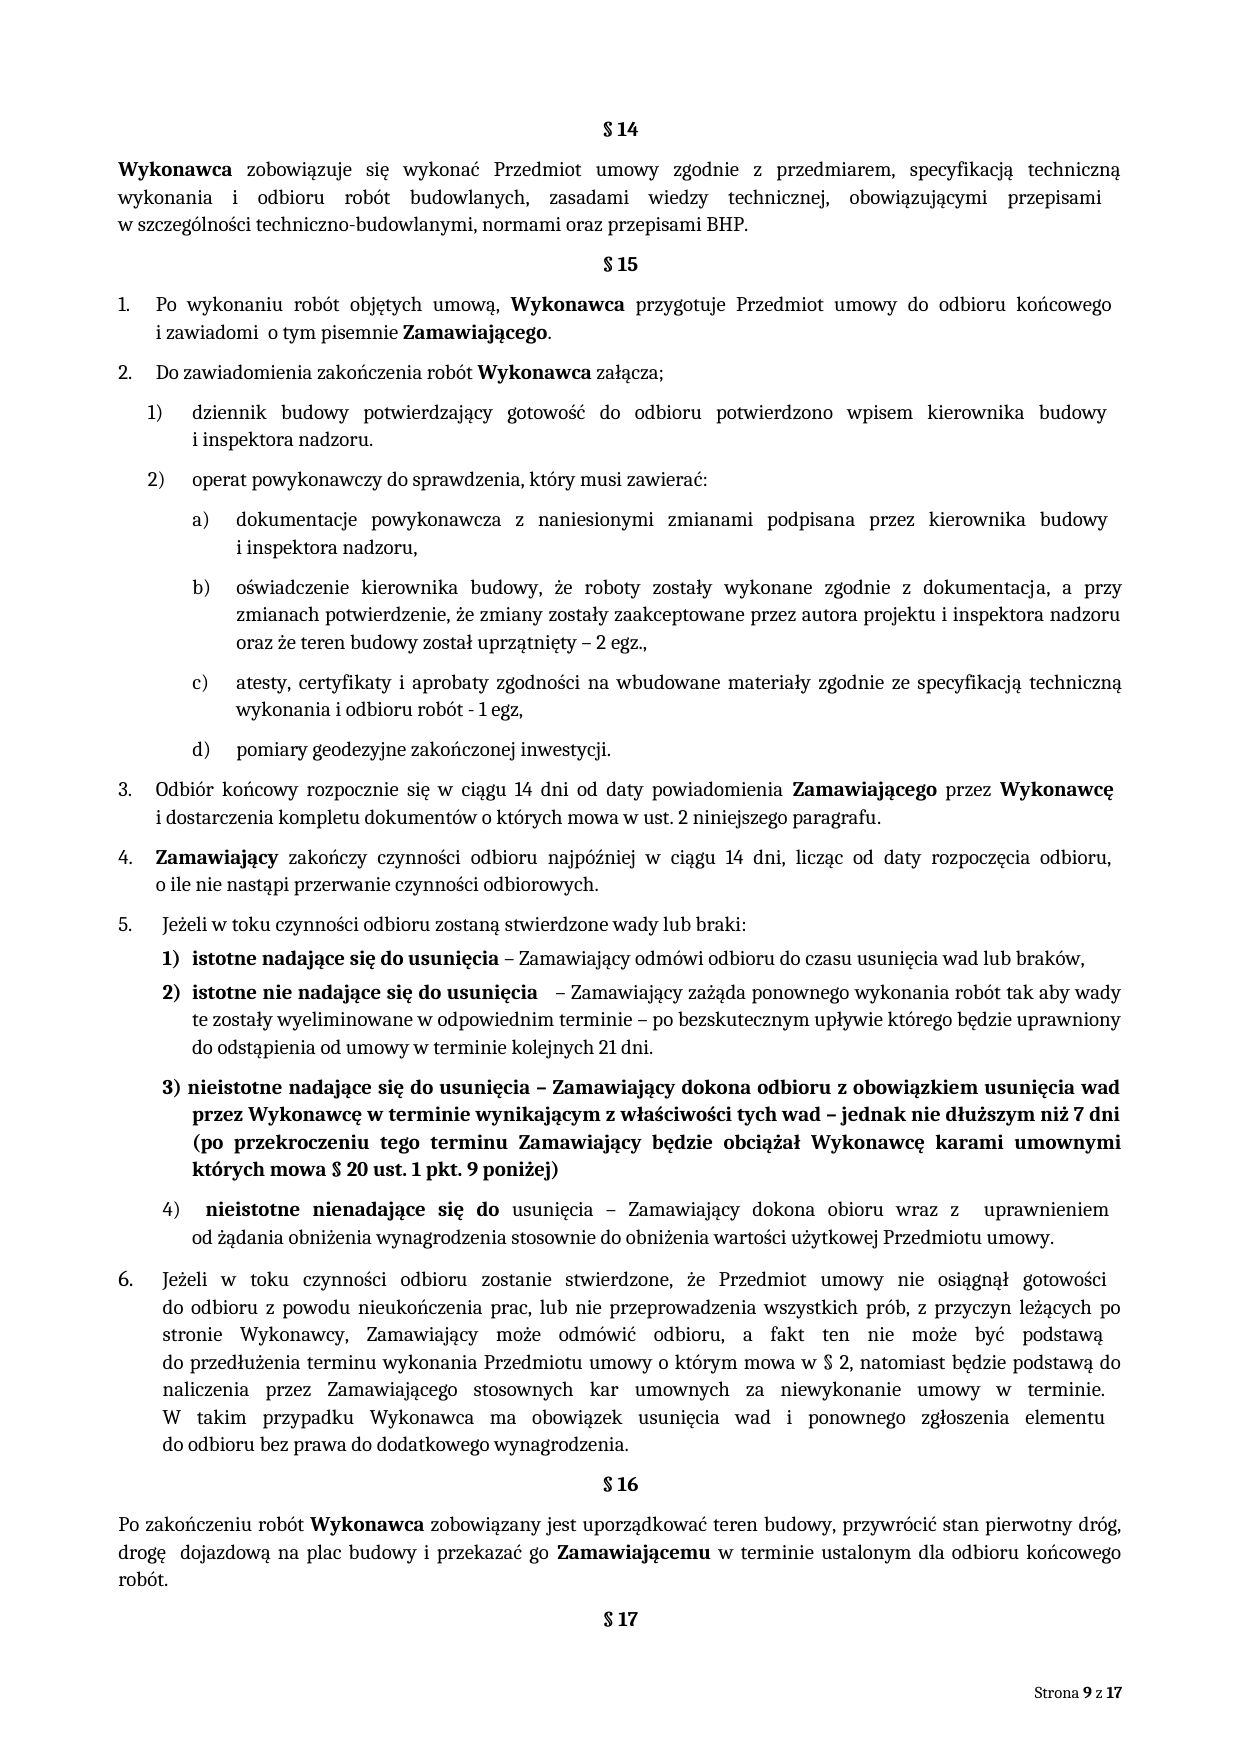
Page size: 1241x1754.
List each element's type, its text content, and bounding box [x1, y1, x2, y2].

text Wykonawca zobowiązuje się wykonać Przedmiot umowy zgodnie z przedmiarem, specyfikacją techniczną wykonania i odbioru robót budowlanych, zasadami wiedzy technicznej, obowiązującymi przepisami w szczególności techniczno-budowlanymi, normami oraz przepisami BHP. [118, 158, 1122, 237]
list Odbiór końcowy rozpocznie się w ciągu 14 dni od daty powiadomienia Zamawiającego przez Wykonawcę i dostarczenia kompletu dokumentów o których mowa w ust. 2 niniejszego paragrafu. [118, 778, 1122, 829]
list Zamawiający zakończy czynności odbioru najpóźniej w ciągu 14 dni, licząc od daty rozpoczęcia odbioru, o ile nie nastąpi przerwanie czynności odbiorowych. [118, 846, 1122, 897]
text 4) nieistotne nienadające się do usunięcia – Zamawiający dokona obioru wraz z uprawnieniem od żądania obniżenia wynagrodzenia stosownie do obniżenia wartości użytkowej Przedmiotu umowy. [162, 1198, 1122, 1249]
text 2) istotne nie nadające się do usunięcia – Zamawiający zażąda ponownego wykonania robót tak aby wady te zostały wyeliminowane w odpowiednim terminie – po bezskutecznym upływie którego będzie uprawniony do odstąpienia od umowy w terminie kolejnych 21 dni. [162, 981, 1122, 1059]
list Jeżeli w toku czynności odbioru zostaną stwierdzone wady lub braki: [118, 913, 1122, 937]
list dokumentacje powykonawcza z naniesionymi zmianami podpisana przez kierownika budowy i inspektora nadzoru, [192, 508, 1122, 559]
list dziennik budowy potwierdzający gotowość do odbioru potwierdzono wpisem kierownika budowy i inspektora nadzoru. [148, 401, 1122, 452]
list oświadczenie kierownika budowy, że roboty zostały wykonane zgodnie z dokumentacja, a przy zmianach potwierdzenie, że zmiany zostały zaakceptowane przez autora projektu i inspektora nadzoru oraz że teren budowy został uprzątnięty – 2 egz., [192, 576, 1122, 654]
text § 17 [118, 1608, 1122, 1632]
text § 14 [118, 118, 1122, 142]
list operat powykonawczy do sprawdzenia, który musi zawierać: [148, 468, 1122, 492]
text 1) istotne nadające się do usunięcia – Zamawiający odmówi odbioru do czasu usunięcia wad lub braków, [162, 947, 1122, 971]
list atesty, certyfikaty i aprobaty zgodności na wbudowane materiały zgodnie ze specyfikacją techniczną wykonania i odbioru robót - 1 egz, [192, 671, 1122, 722]
list Po wykonaniu robót objętych umową, Wykonawca przygotuje Przedmiot umowy do odbioru końcowego i zawiadomi o tym pisemnie Zamawiającego. [118, 293, 1122, 344]
text 3) nieistotne nadające się do usunięcia – Zamawiający dokona odbioru z obowiązkiem usunięcia wad przez Wykonawcę w terminie wynikającym z właściwości tych wad – jednak nie dłuższym niż 7 dni (po przekroczeniu tego terminu Zamawiający będzie obciążał Wykonawcę karami umownymi których mowa § 20 ust. 1 pkt. 9 poniżej) [162, 1076, 1122, 1182]
list pomiary geodezyjne zakończonej inwestycji. [192, 738, 1122, 762]
list Do zawiadomienia zakończenia robót Wykonawca załącza; [118, 361, 1122, 384]
text Po zakończeniu robót Wykonawca zobowiązany jest uporządkować teren budowy, przywrócić stan pierwotny dróg, drogę dojazdową na plac budowy i przekazać go Zamawiającemu w terminie ustalonym dla odbioru końcowego robót. [118, 1513, 1122, 1592]
text 6. Jeżeli w toku czynności odbioru zostanie stwierdzone, że Przedmiot umowy nie osiągnął gotowości do odbioru z powodu nieukończenia prac, lub nie przeprowadzenia wszystkich prób, z przyczyn leżących po stronie Wykonawcy, Zamawiający może odmówić odbioru, a fakt ten nie może być podstawą do przedłużenia terminu wykonania Przedmiotu umowy o którym mowa w § 2, natomiast będzie podstawą do naliczenia przez Zamawiającego stosownych kar umownych za niewykonanie umowy w terminie. W takim przypadku Wykonawca ma obowiązek usunięcia wad i ponownego zgłoszenia elementu do odbioru bez prawa do dodatkowego wynagrodzenia. [118, 1266, 1122, 1457]
text § 16 [118, 1473, 1122, 1497]
text § 15 [118, 253, 1122, 277]
